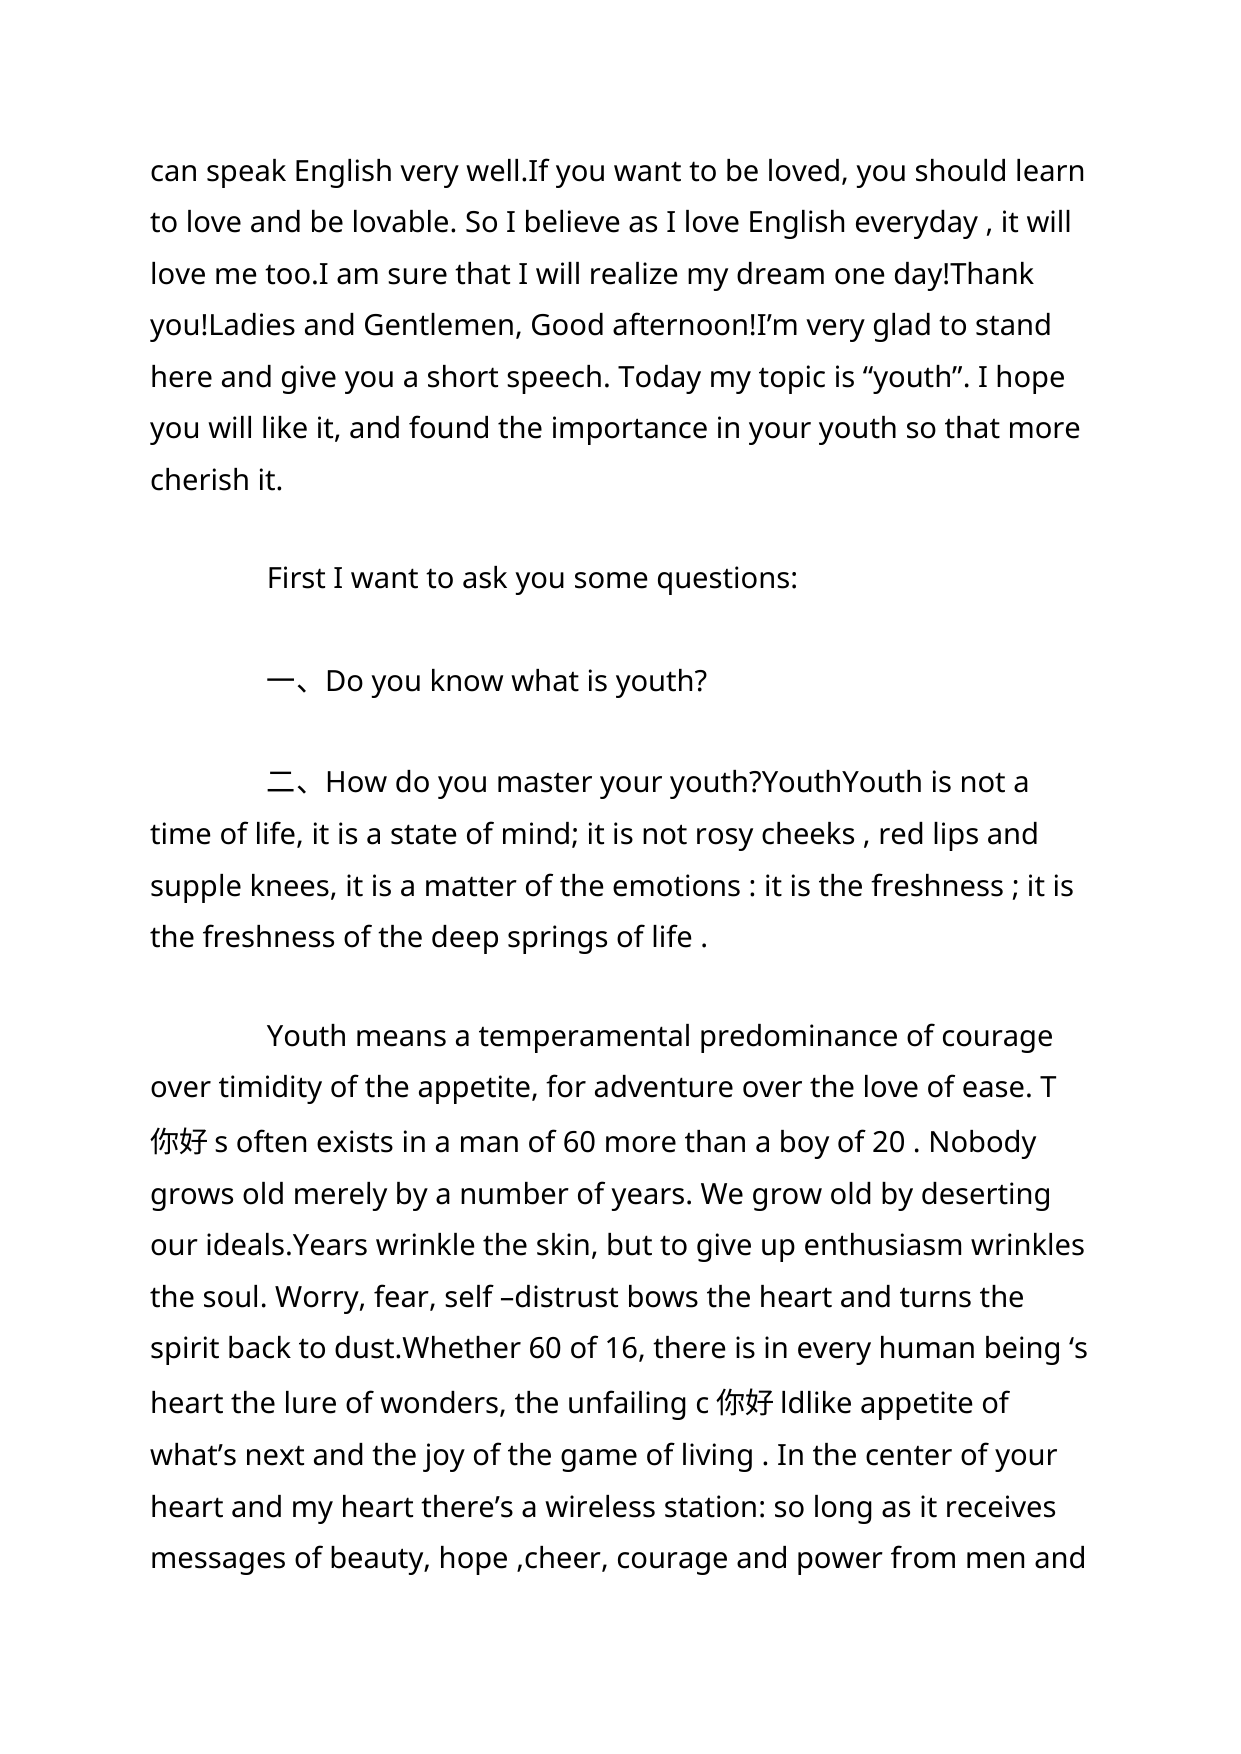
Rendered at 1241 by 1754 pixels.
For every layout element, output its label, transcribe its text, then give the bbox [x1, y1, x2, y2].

text 一、Do you know what is youth? [150, 657, 1090, 699]
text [150, 1015, 1090, 1577]
text 二、How do you master your youth?YouthYouth is not a time of life, it is a state of mind; it is not rosy cheeks , red lips and supple knees, it is a matter of the emotions : it is the freshness ; it is the freshness of the deep springs of life . [150, 759, 1090, 956]
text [150, 150, 1090, 499]
text First I want to ask you some questions: [150, 558, 1090, 597]
